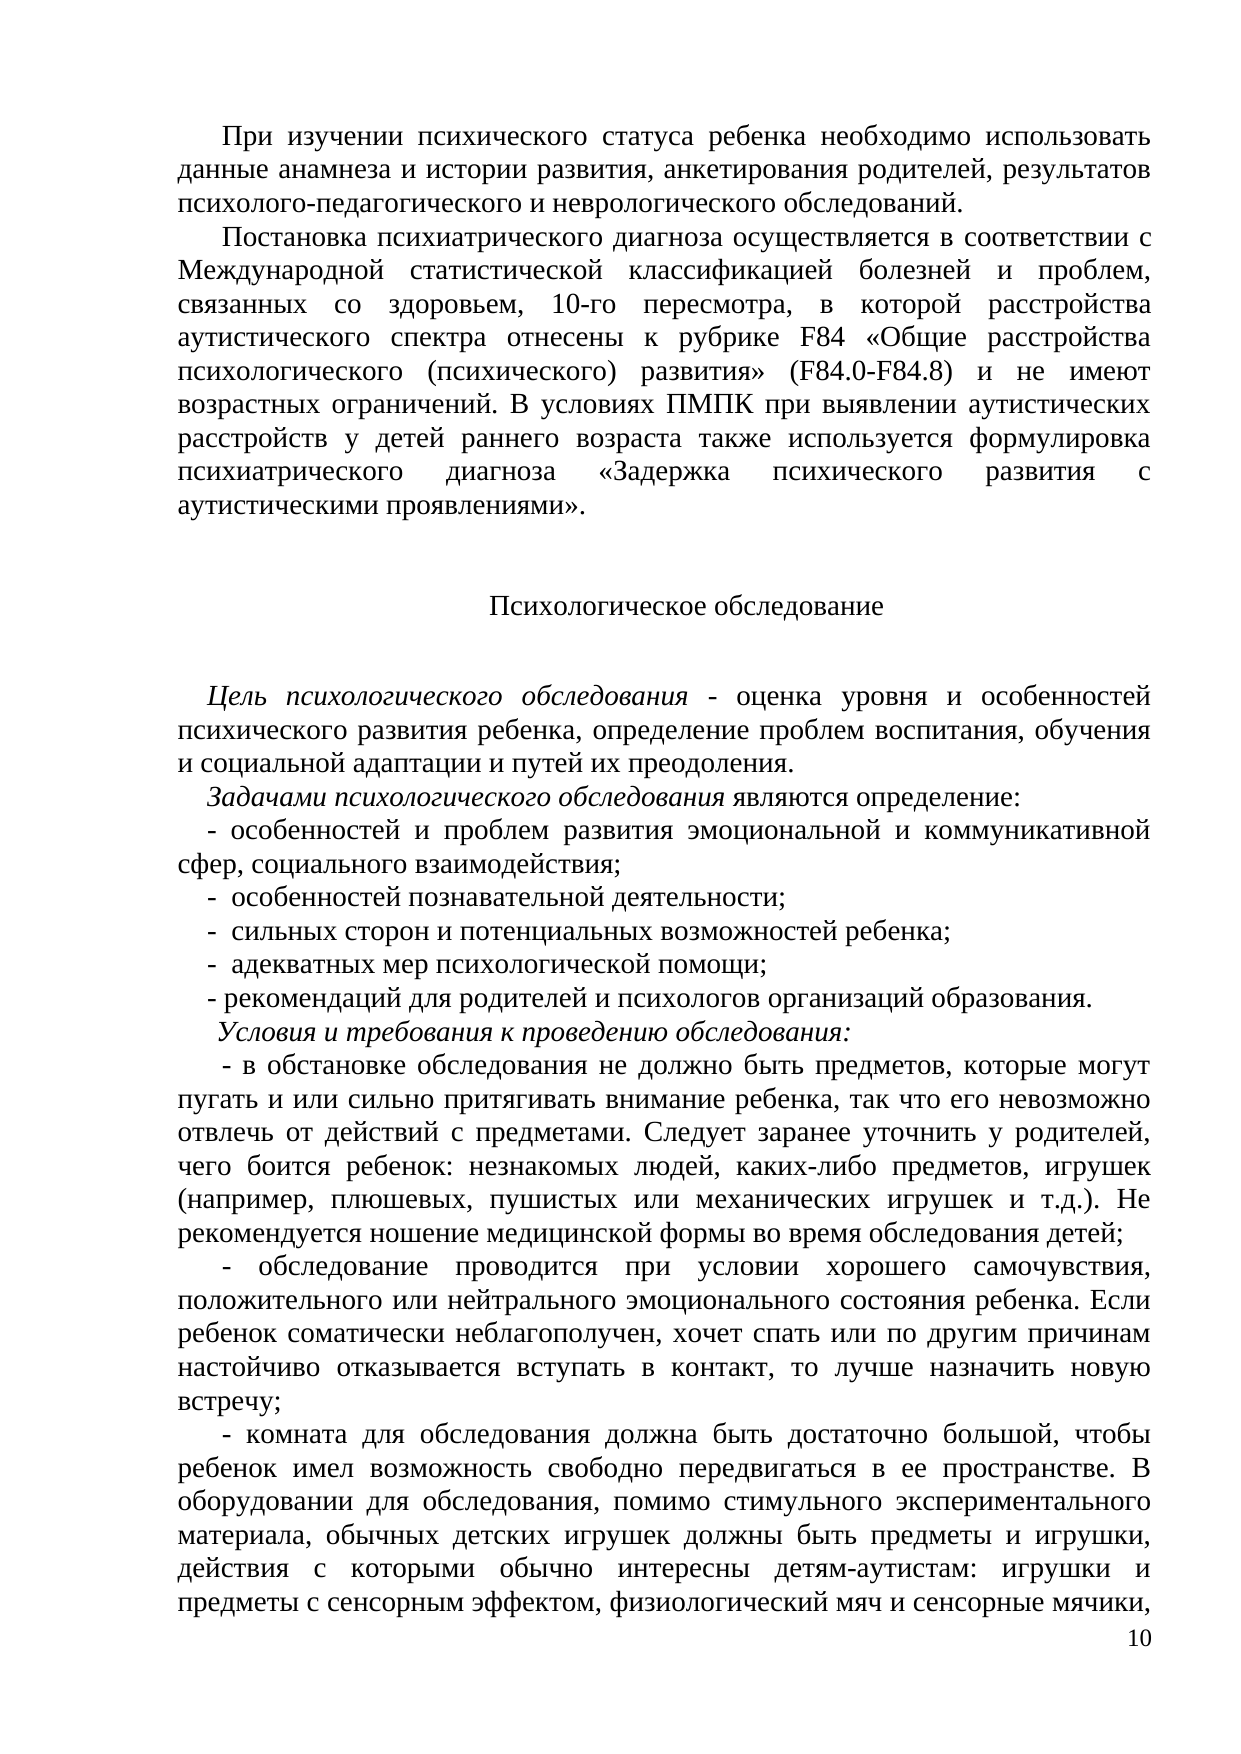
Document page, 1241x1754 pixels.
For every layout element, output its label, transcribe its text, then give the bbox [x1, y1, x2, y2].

text - в обстановке обследования не должно быть предметов, которые могут пугать и или сильно притягивать внимание ребенка, так что его невозможно отвлечь от действий с предметами. Следует заранее уточнить у родителей, чего боится ребенок: незнакомых людей, каких-либо предметов, игрушек (например, плюшевых, пушистых или механических игрушек и т.д.). Не рекомендуется ношение медицинской формы во время обследования детей; [177, 1047, 1152, 1248]
text При изучении психического статуса ребенка необходимо использовать данные анамнеза и истории развития, анкетирования родителей, результатов психолого-педагогического и неврологического обследований. [177, 118, 1152, 219]
text - обследование проводится при условии хорошего самочувствия, положительного или нейтрального эмоционального состояния ребенка. Если ребенок соматически неблагополучен, хочет спать или по другим причинам настойчиво отказывается вступать в контакт, то лучше назначить новую встречу; [177, 1248, 1152, 1416]
text - сильных сторон и потенциальных возможностей ребенка; [177, 913, 1152, 947]
text Условия и требования к проведению обследования: [216, 1014, 1152, 1047]
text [177, 1416, 1152, 1617]
text - особенностей и проблем развития эмоциональной и коммуникативной сфер, социального взаимодействия; [177, 812, 1152, 879]
text - адекватных мер психологической помощи; [177, 947, 1152, 980]
text - рекомендаций для родителей и психологов организаций образования. [177, 980, 1152, 1014]
text Психологическое обследование [177, 588, 1152, 621]
text Задачами психологического обследования являются определение: [177, 779, 1152, 812]
text Цель психологического обследования - оценка уровня и особенностей психического развития ребенка, определение проблем воспитания, обучения и социальной адаптации и путей их преодоления. [177, 678, 1152, 779]
text Постановка психиатрического диагноза осуществляется в соответствии с Международной статистической классификацией болезней и проблем, связанных со здоровьем, 10-го пересмотра, в которой расстройства аутистического спектра отнесены к рубрике F84 «Общие расстройства психологического (психического) развития» (F84.0-F84.8) и не имеют возрастных ограничений. В условиях ПМПК при выявлении аутистических расстройств у детей раннего возраста также используется формулировка психиатрического диагноза «Задержка психического развития с аутистическими проявлениями». [177, 219, 1152, 521]
text - особенностей познавательной деятельности; [177, 879, 1152, 913]
